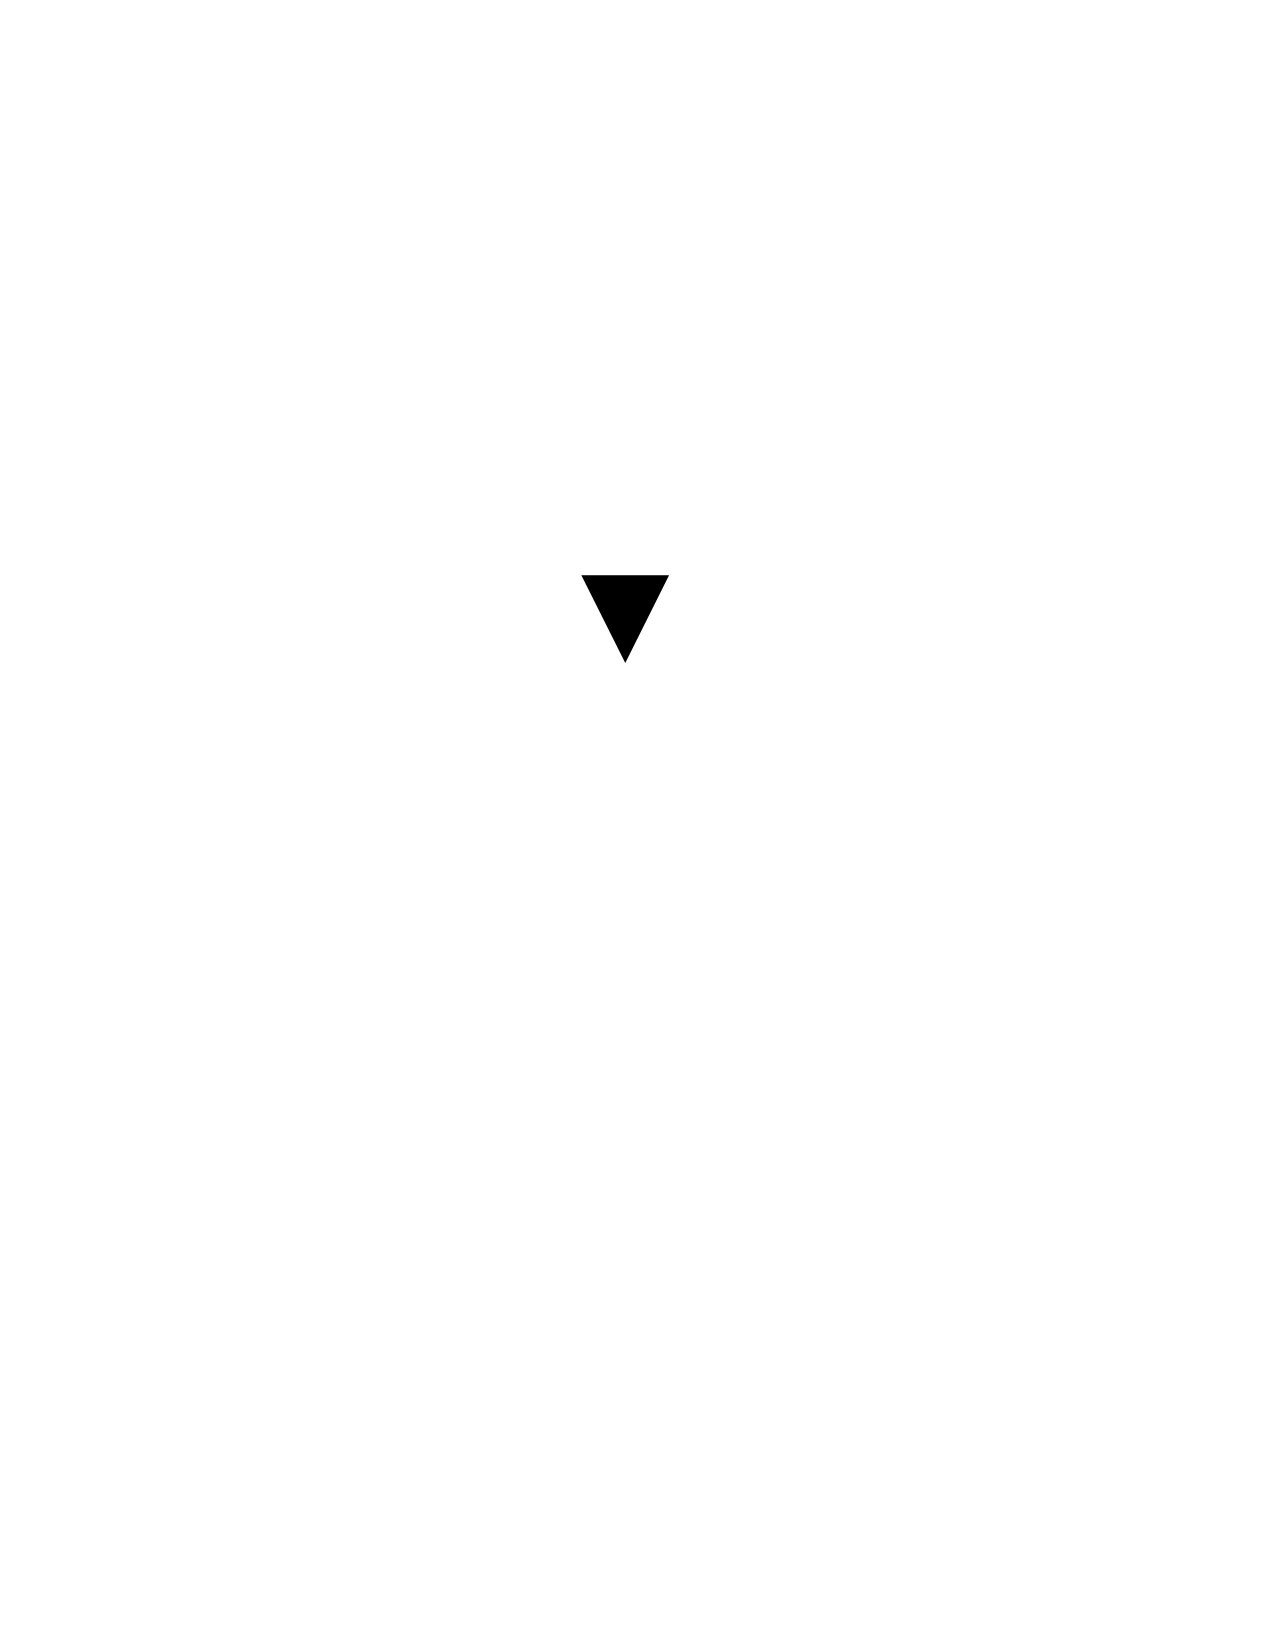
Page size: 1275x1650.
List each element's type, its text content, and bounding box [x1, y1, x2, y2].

text ▼ [150, 521, 1125, 694]
